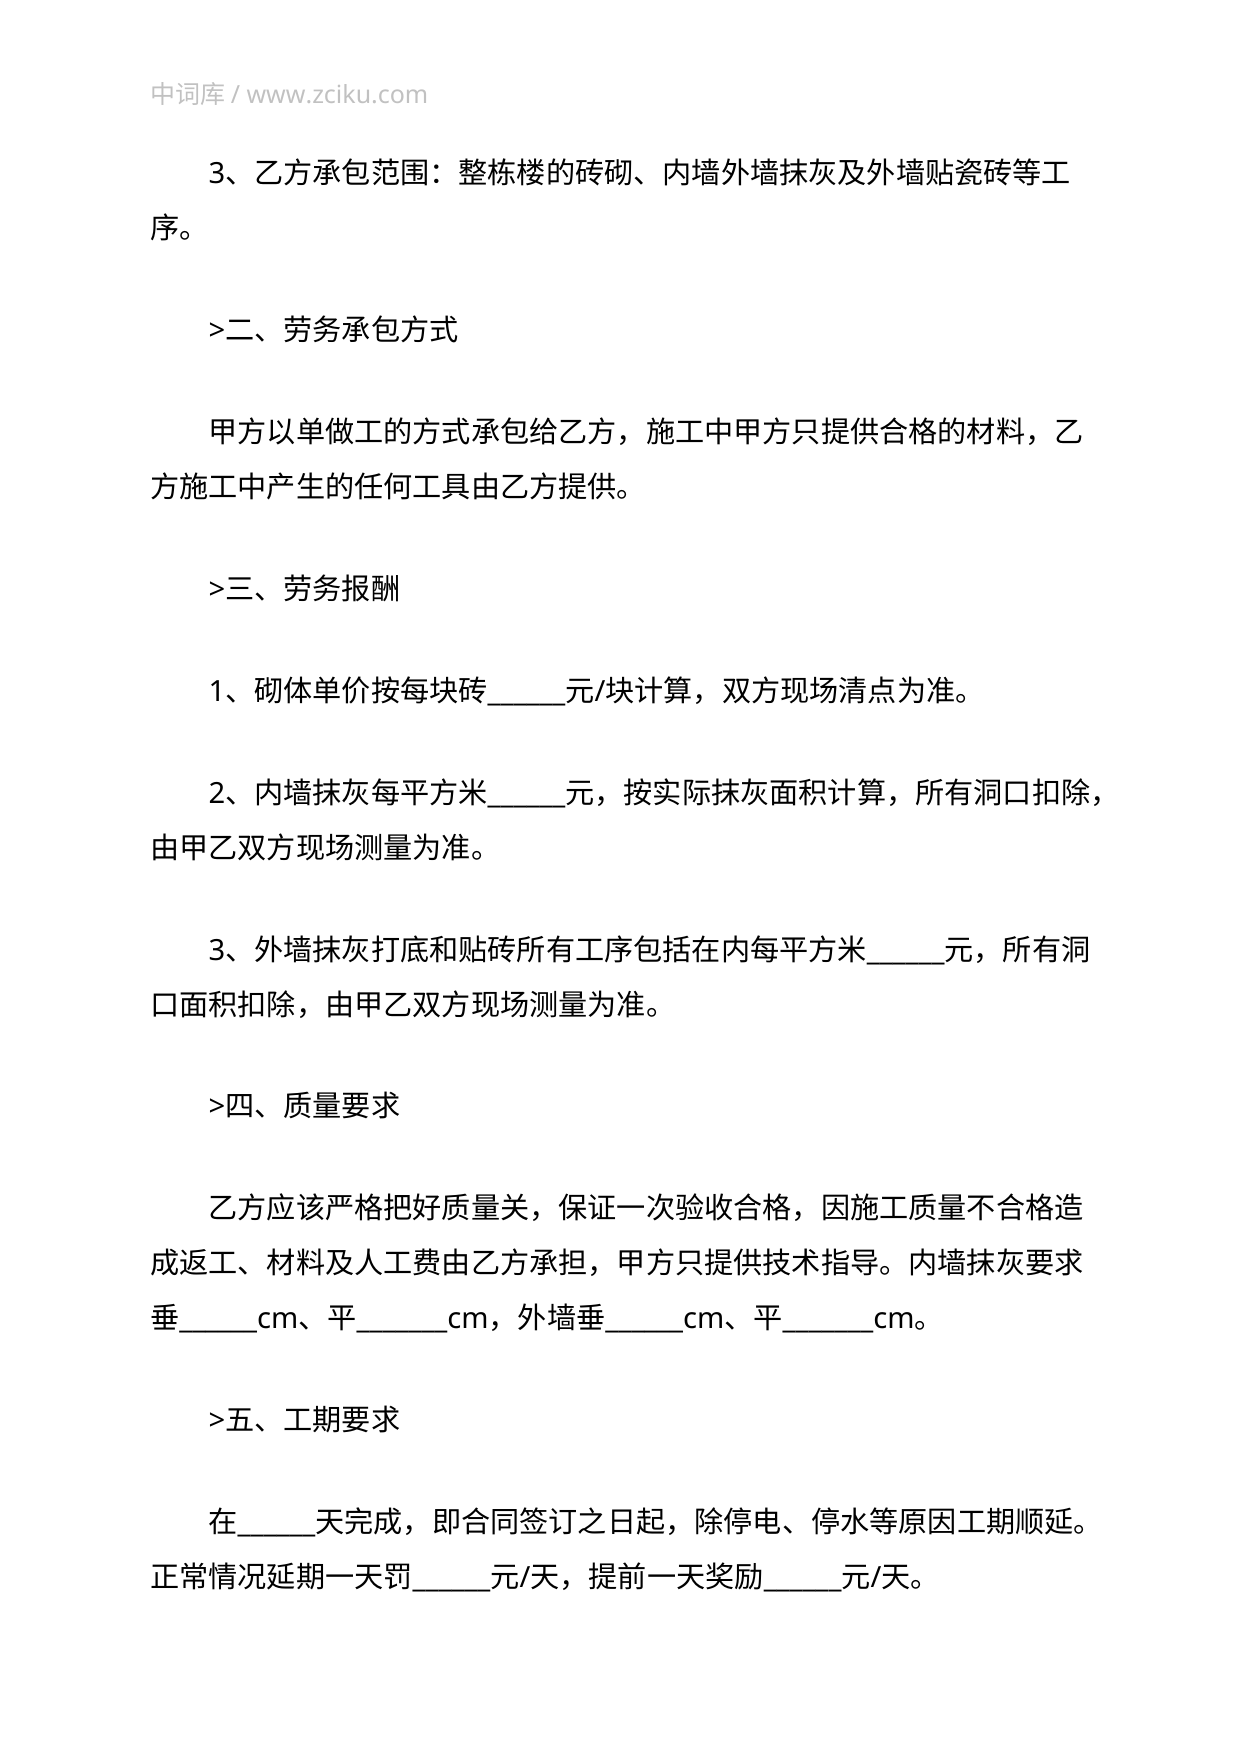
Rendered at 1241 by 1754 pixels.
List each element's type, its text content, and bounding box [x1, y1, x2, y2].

text >二、劳务承包方式 [150, 307, 1090, 349]
text 1、砌体单价按每块砖______元/块计算，双方现场清点为准。 [150, 667, 1090, 710]
text >五、工期要求 [150, 1397, 1090, 1439]
text 3、乙方承包范围：整栋楼的砖砌、内墙外墙抹灰及外墙贴瓷砖等工序。 [150, 150, 1090, 247]
text 3、外墙抹灰打底和贴砖所有工序包括在内每平方米______元，所有洞口面积扣除，由甲乙双方现场测量为准。 [150, 926, 1090, 1023]
text 甲方以单做工的方式承包给乙方，施工中甲方只提供合格的材料，乙方施工中产生的任何工具由乙方提供。 [150, 409, 1090, 506]
text >三、劳务报酬 [150, 565, 1090, 608]
text >四、质量要求 [150, 1083, 1090, 1125]
text 乙方应该严格把好质量关，保证一次验收合格，因施工质量不合格造成返工、材料及人工费由乙方承担，甲方只提供技术指导。内墙抹灰要求垂______cm、平_______cm，外墙垂______cm、平_______cm。 [150, 1185, 1090, 1337]
text 在______天完成，即合同签订之日起，除停电、停水等原因工期顺延。正常情况延期一天罚______元/天，提前一天奖励______元/天。 [150, 1499, 1090, 1596]
text 2、内墙抹灰每平方米______元，按实际抹灰面积计算，所有洞口扣除，由甲乙双方现场测量为准。 [150, 769, 1090, 867]
